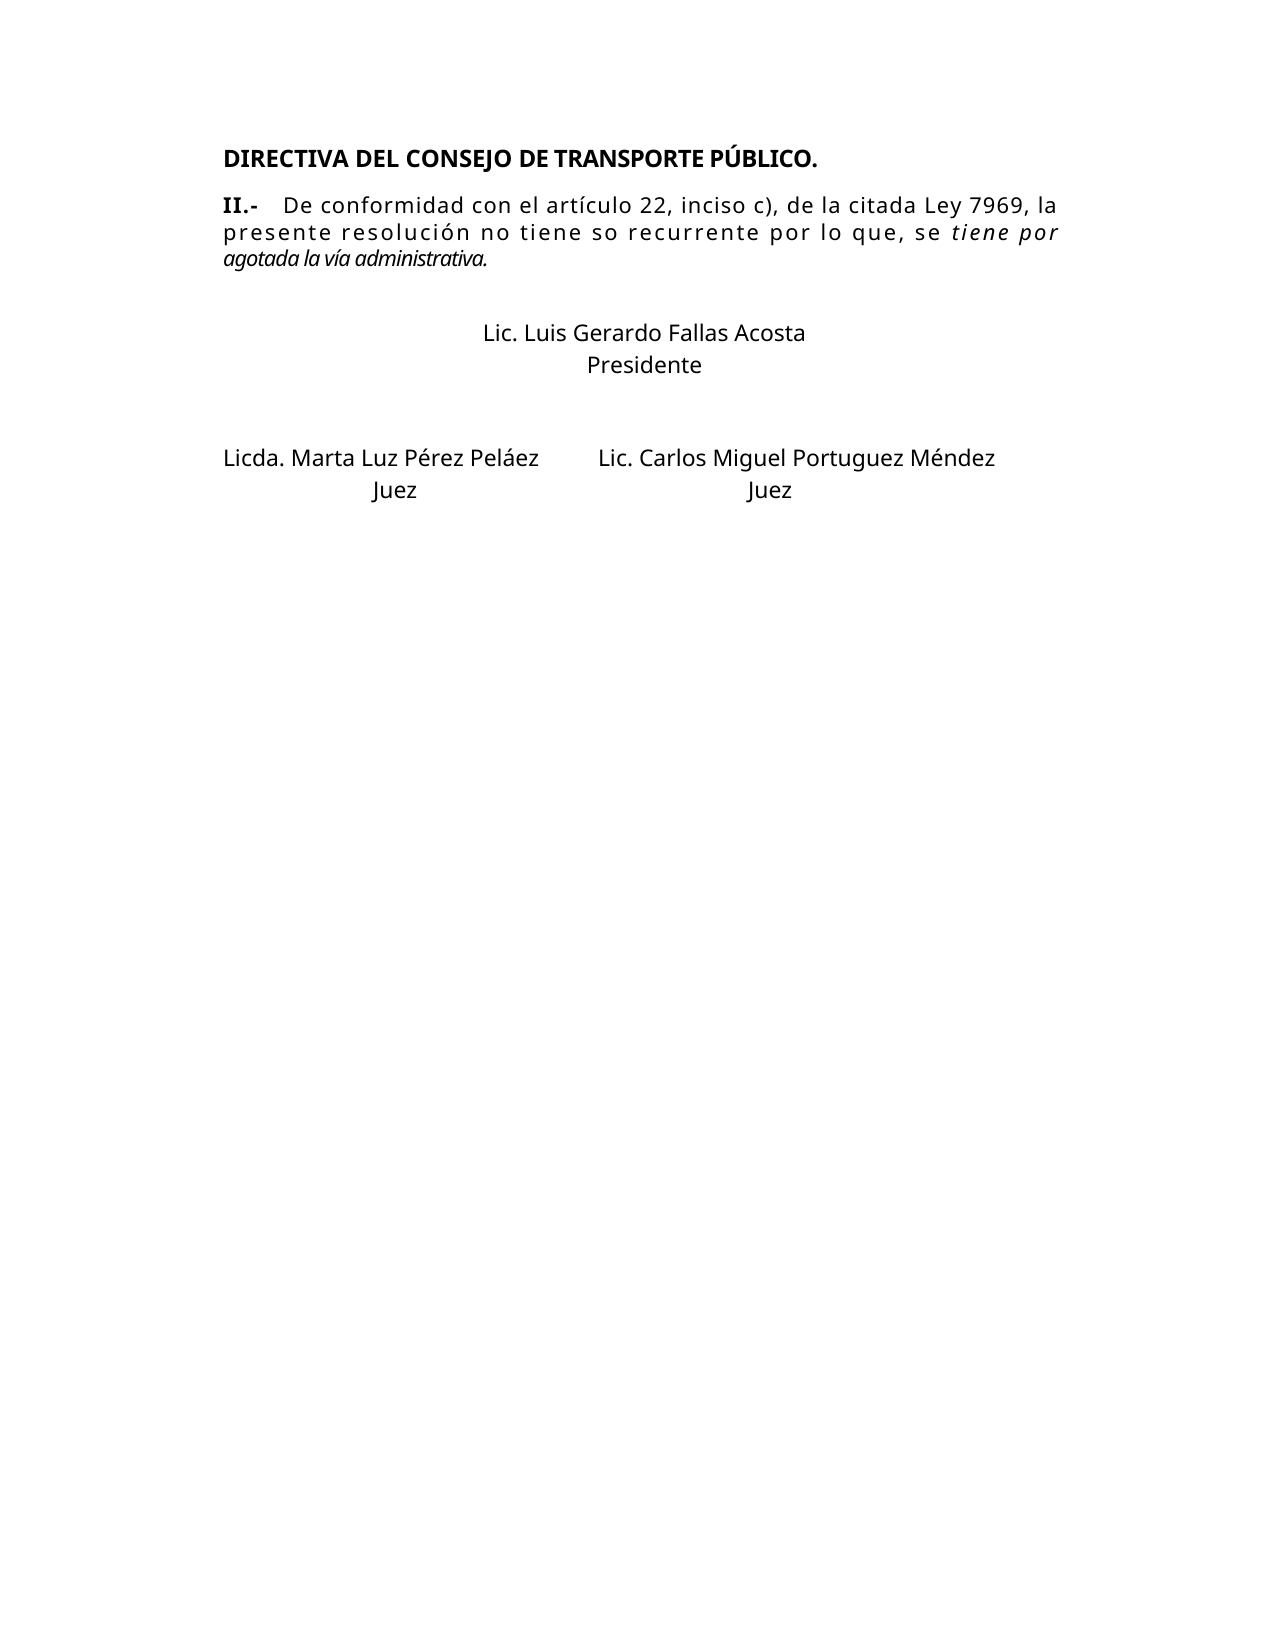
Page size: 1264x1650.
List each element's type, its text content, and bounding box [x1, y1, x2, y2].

text Licda. Marta Luz Pérez Peláez Lic. Carlos Miguel Portuguez Méndez Juez Juez [223, 442, 1066, 505]
list De conformidad con el artículo 22, inciso c), de la citada Ley 7969, la presente resolución no tiene so recurrente por lo que, se tiene por agotada la vía administrativa. [223, 193, 1058, 272]
text Lic. Luis Gerardo Fallas Acosta [223, 317, 1066, 349]
text Presidente [223, 349, 1066, 380]
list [223, 141, 1058, 174]
